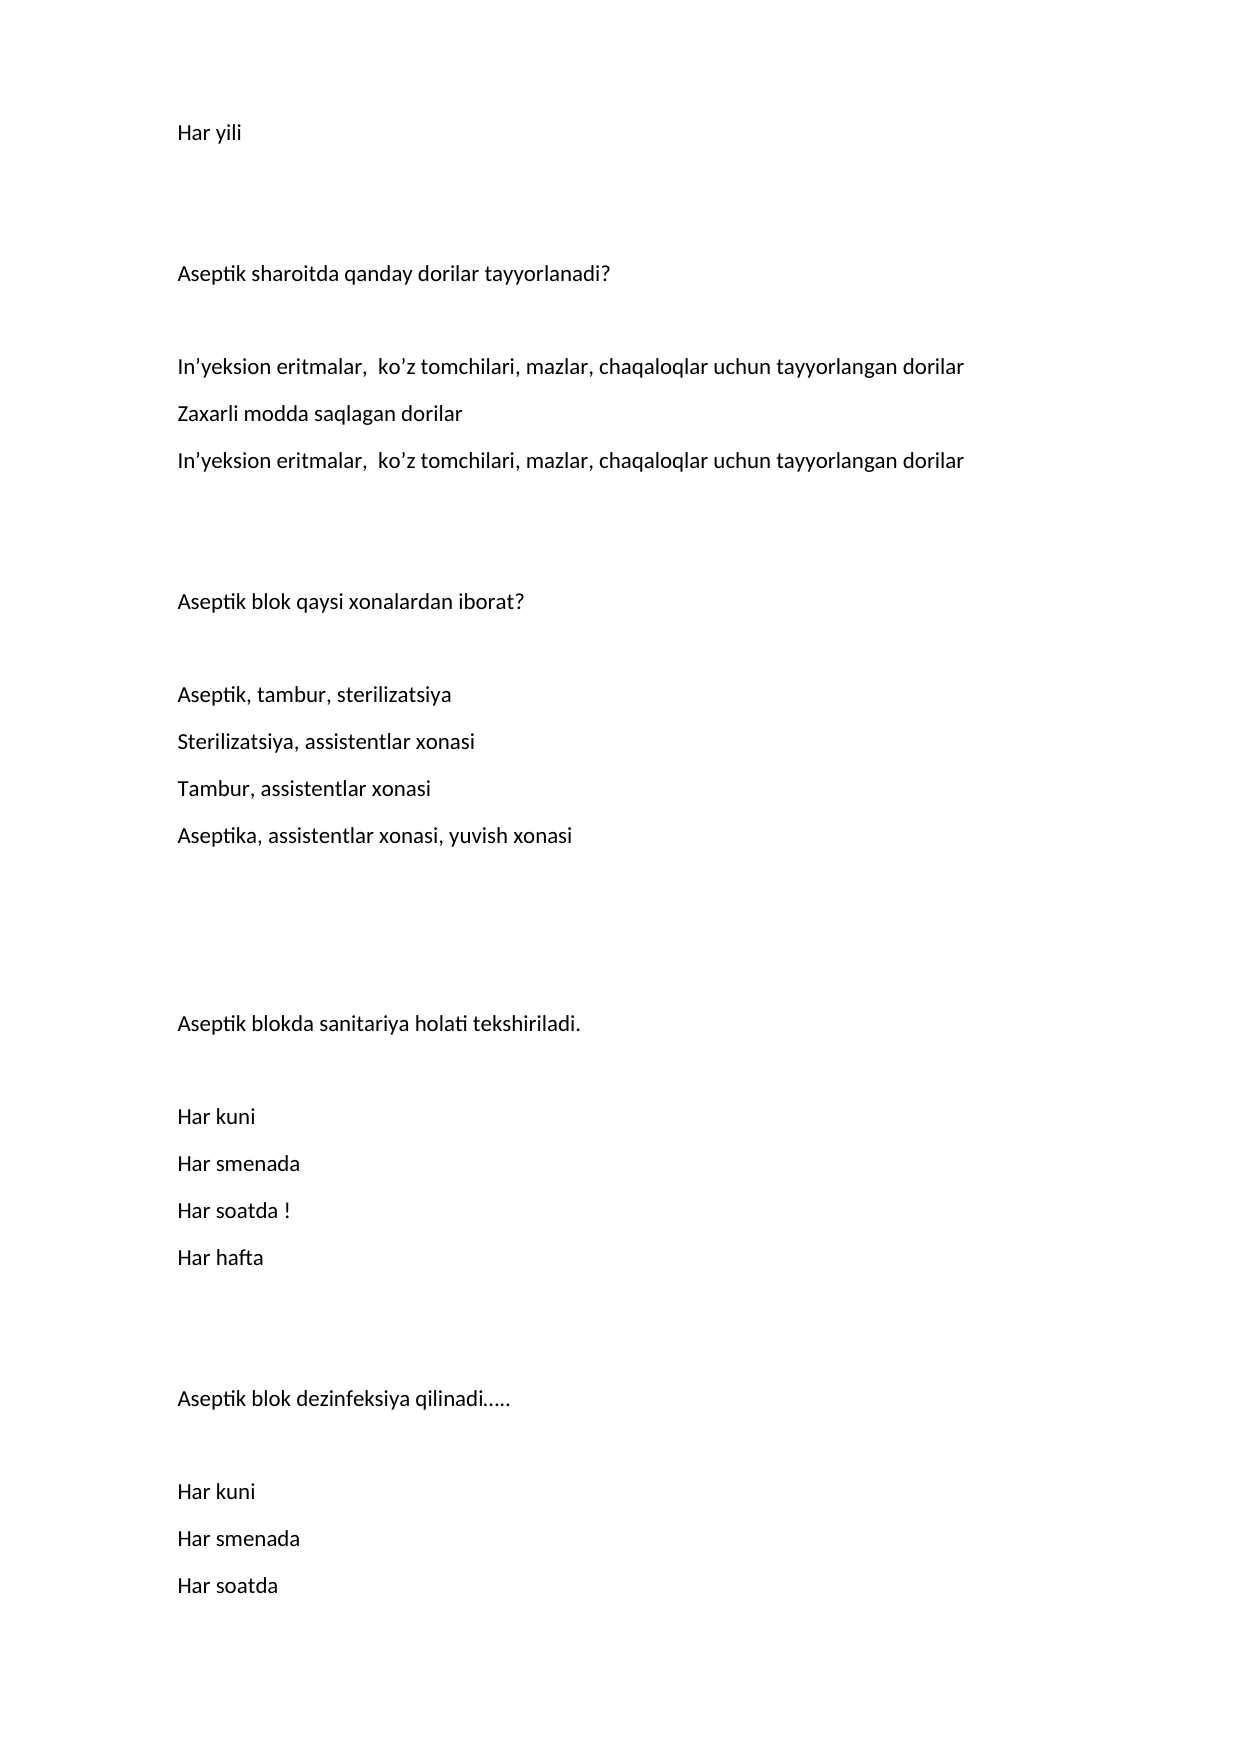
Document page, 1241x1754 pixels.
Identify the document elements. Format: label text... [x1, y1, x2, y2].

text Aseptik sharoitda qanday dorilar tayyorlanadi? [177, 259, 1152, 287]
text Har soatda [177, 1571, 1152, 1599]
text Tambur, assistentlar xonasi [177, 774, 1152, 802]
text Har hafta [177, 1243, 1152, 1271]
text Har smenada [177, 1524, 1152, 1552]
text Har yili [177, 118, 1152, 146]
text In’yeksion eritmalar, ko’z tomchilari, mazlar, chaqaloqlar uchun tayyorlangan dorilar [177, 352, 1152, 381]
text Har kuni [177, 1477, 1152, 1506]
text Aseptik blok qaysi xonalardan iborat? [177, 587, 1152, 615]
text Aseptik blok dezinfeksiya qilinadi….. [177, 1384, 1152, 1412]
text Aseptika, assistentlar xonasi, yuvish xonasi [177, 821, 1152, 849]
text Zaxarli modda saqlagan dorilar [177, 399, 1152, 427]
text Aseptik, tambur, sterilizatsiya [177, 681, 1152, 709]
text Har kuni [177, 1102, 1152, 1131]
text Aseptik blokda sanitariya holati tekshiriladi. [177, 1009, 1152, 1037]
text Har soatda ! [177, 1196, 1152, 1224]
text Sterilizatsiya, assistentlar xonasi [177, 727, 1152, 756]
text In’yeksion eritmalar, ko’z tomchilari, mazlar, chaqaloqlar uchun tayyorlangan dorilar [177, 446, 1152, 474]
text Har smenada [177, 1149, 1152, 1177]
